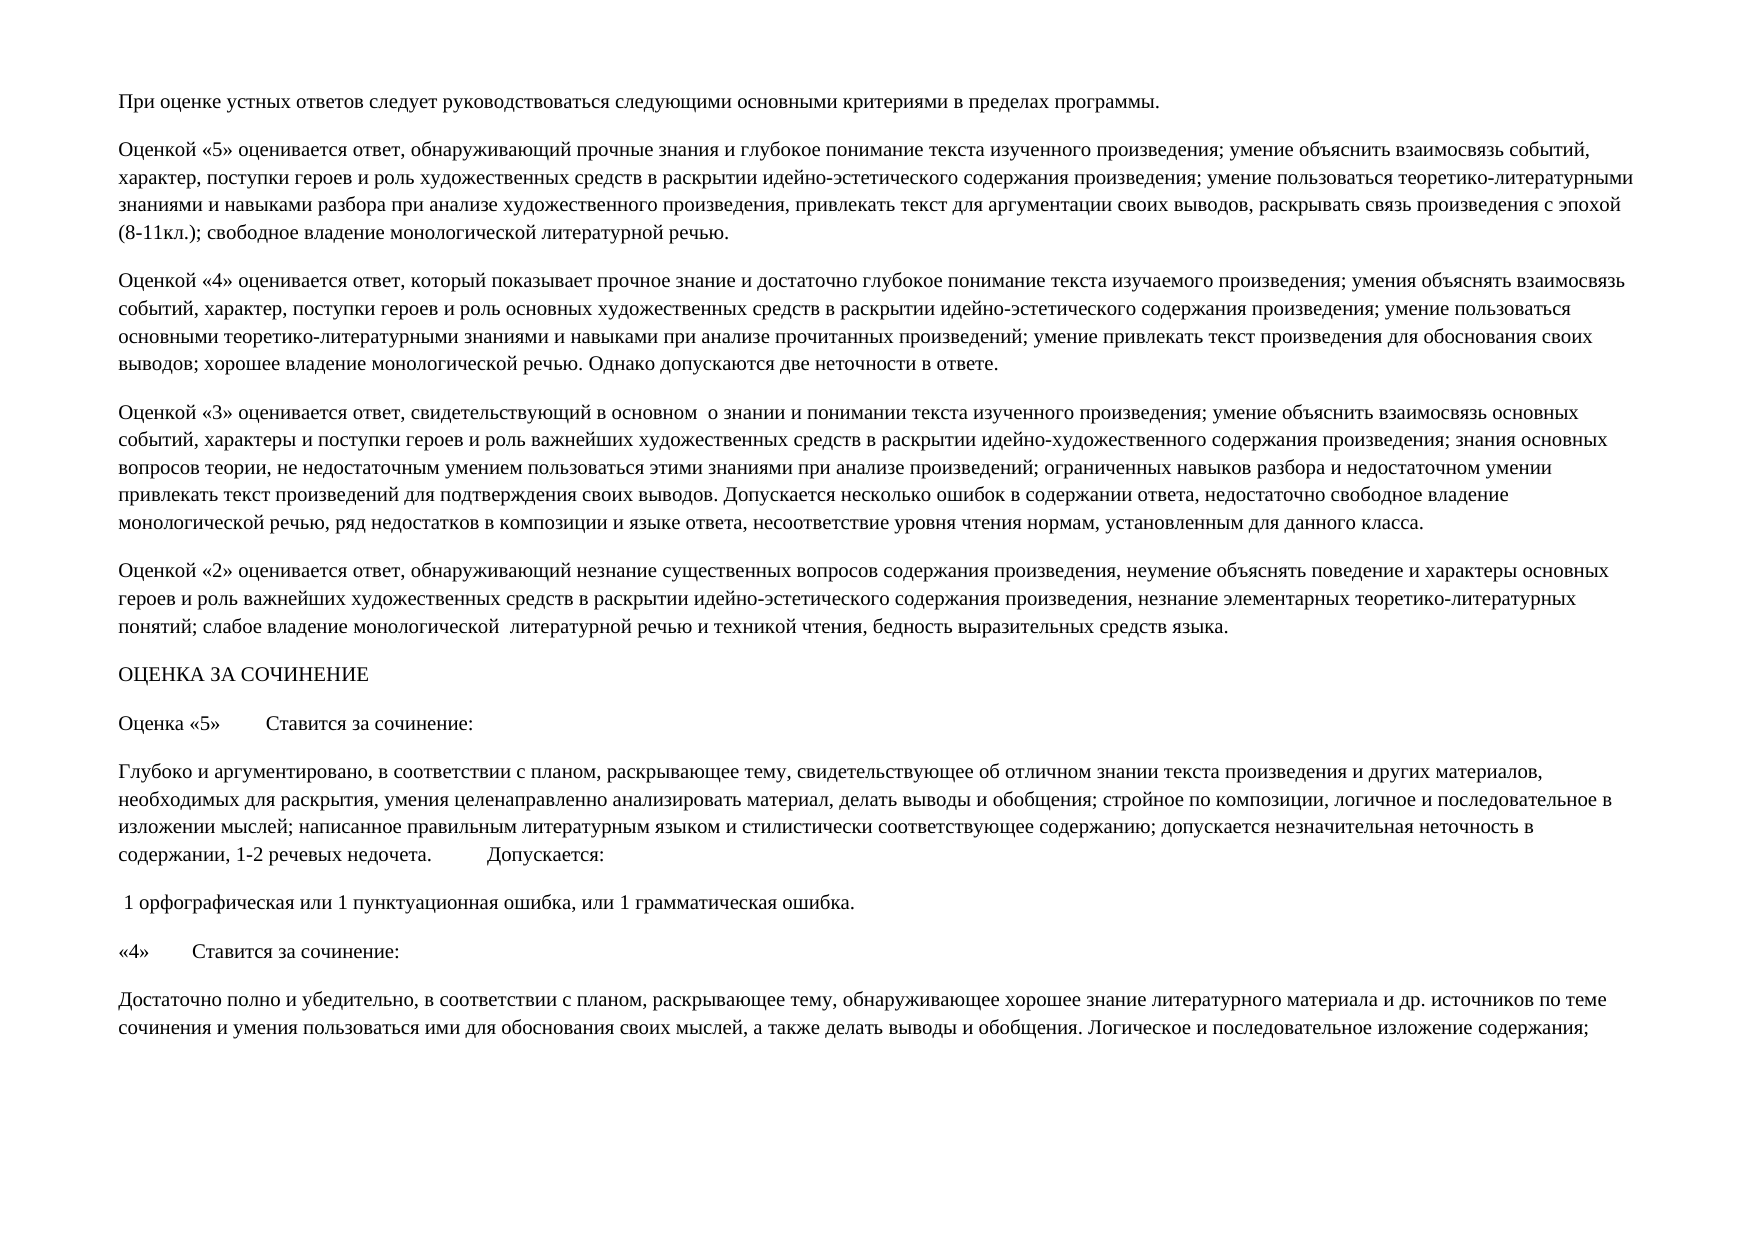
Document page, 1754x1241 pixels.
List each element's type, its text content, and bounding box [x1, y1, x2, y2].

text Оценкой «3» оценивается ответ, свидетельствующий в основном о знании и понимании текста изученного произведения; умение объяснить взаимосвязь основных событий, характеры и поступки героев и роль важнейших художественных средств в раскрытии идейно-художественного содержания произведения; знания основных вопросов теории, не недостаточным умением пользоваться этими знаниями при анализе произведений; ограниченных навыков разбора и недостаточном умении привлекать текст произведений для подтверждения своих выводов. Допускается несколько ошибок в содержании ответа, недостаточно свободное владение монологической речью, ряд недостатков в композиции и языке ответа, несоответствие уровня чтения нормам, установленным для данного класса. [118, 399, 1636, 534]
text Оценкой «4» оценивается ответ, который показывает прочное знание и достаточно глубокое понимание текста изучаемого произведения; умения объяснять взаимосвязь событий, характер, поступки героев и роль основных художественных средств в раскрытии идейно-эстетического содержания произведения; умение пользоваться основными теоретико-литературными знаниями и навыками при анализе прочитанных произведений; умение привлекать текст произведения для обоснования своих выводов; хорошее владение монологической речью. Однако допускаются две неточности в ответе. [118, 268, 1636, 375]
text Оценкой «5» оценивается ответ, обнаруживающий прочные знания и глубокое понимание текста изученного произведения; умение объяснить взаимосвязь событий, характер, поступки героев и роль художественных средств в раскрытии идейно-эстетического содержания произведения; умение пользоваться теоретико-литературными знаниями и навыками разбора при анализе художественного произведения, привлекать текст для аргументации своих выводов, раскрывать связь произведения с эпохой (8-11кл.); свободное владение монологической литературной речью. [118, 137, 1636, 244]
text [118, 987, 1636, 1039]
text Оценка «5» Ставится за сочинение: [118, 711, 1636, 734]
text При оценке устных ответов следует руководствоваться следующими основными критериями в пределах программы. [118, 89, 1636, 113]
text Оценкой «2» оценивается ответ, обнаруживающий незнание существенных вопросов содержания произведения, неумение объяснять поведение и характеры основных героев и роль важнейших художественных средств в раскрытии идейно-эстетического содержания произведения, незнание элементарных теоретико-литературных понятий; слабое владение монологической литературной речью и техникой чтения, бедность выразительных средств языка. [118, 558, 1636, 638]
text «4» Ставится за сочинение: [118, 939, 1636, 963]
text ОЦЕНКА ЗА СОЧИНЕНИЕ [118, 662, 1636, 686]
text Глубоко и аргументировано, в соответствии с планом, раскрывающее тему, свидетельствующее об отличном знании текста произведения и других материалов, необходимых для раскрытия, умения целенаправленно анализировать материал, делать выводы и обобщения; стройное по композиции, логичное и последовательное в изложении мыслей; написанное правильным литературным языком и стилистически соответствующее содержанию; допускается незначительная неточность в содержании, 1-2 речевых недочета. Допускается: [118, 759, 1636, 866]
text 1 орфографическая или 1 пунктуационная ошибка, или 1 грамматическая ошибка. [118, 890, 1636, 914]
